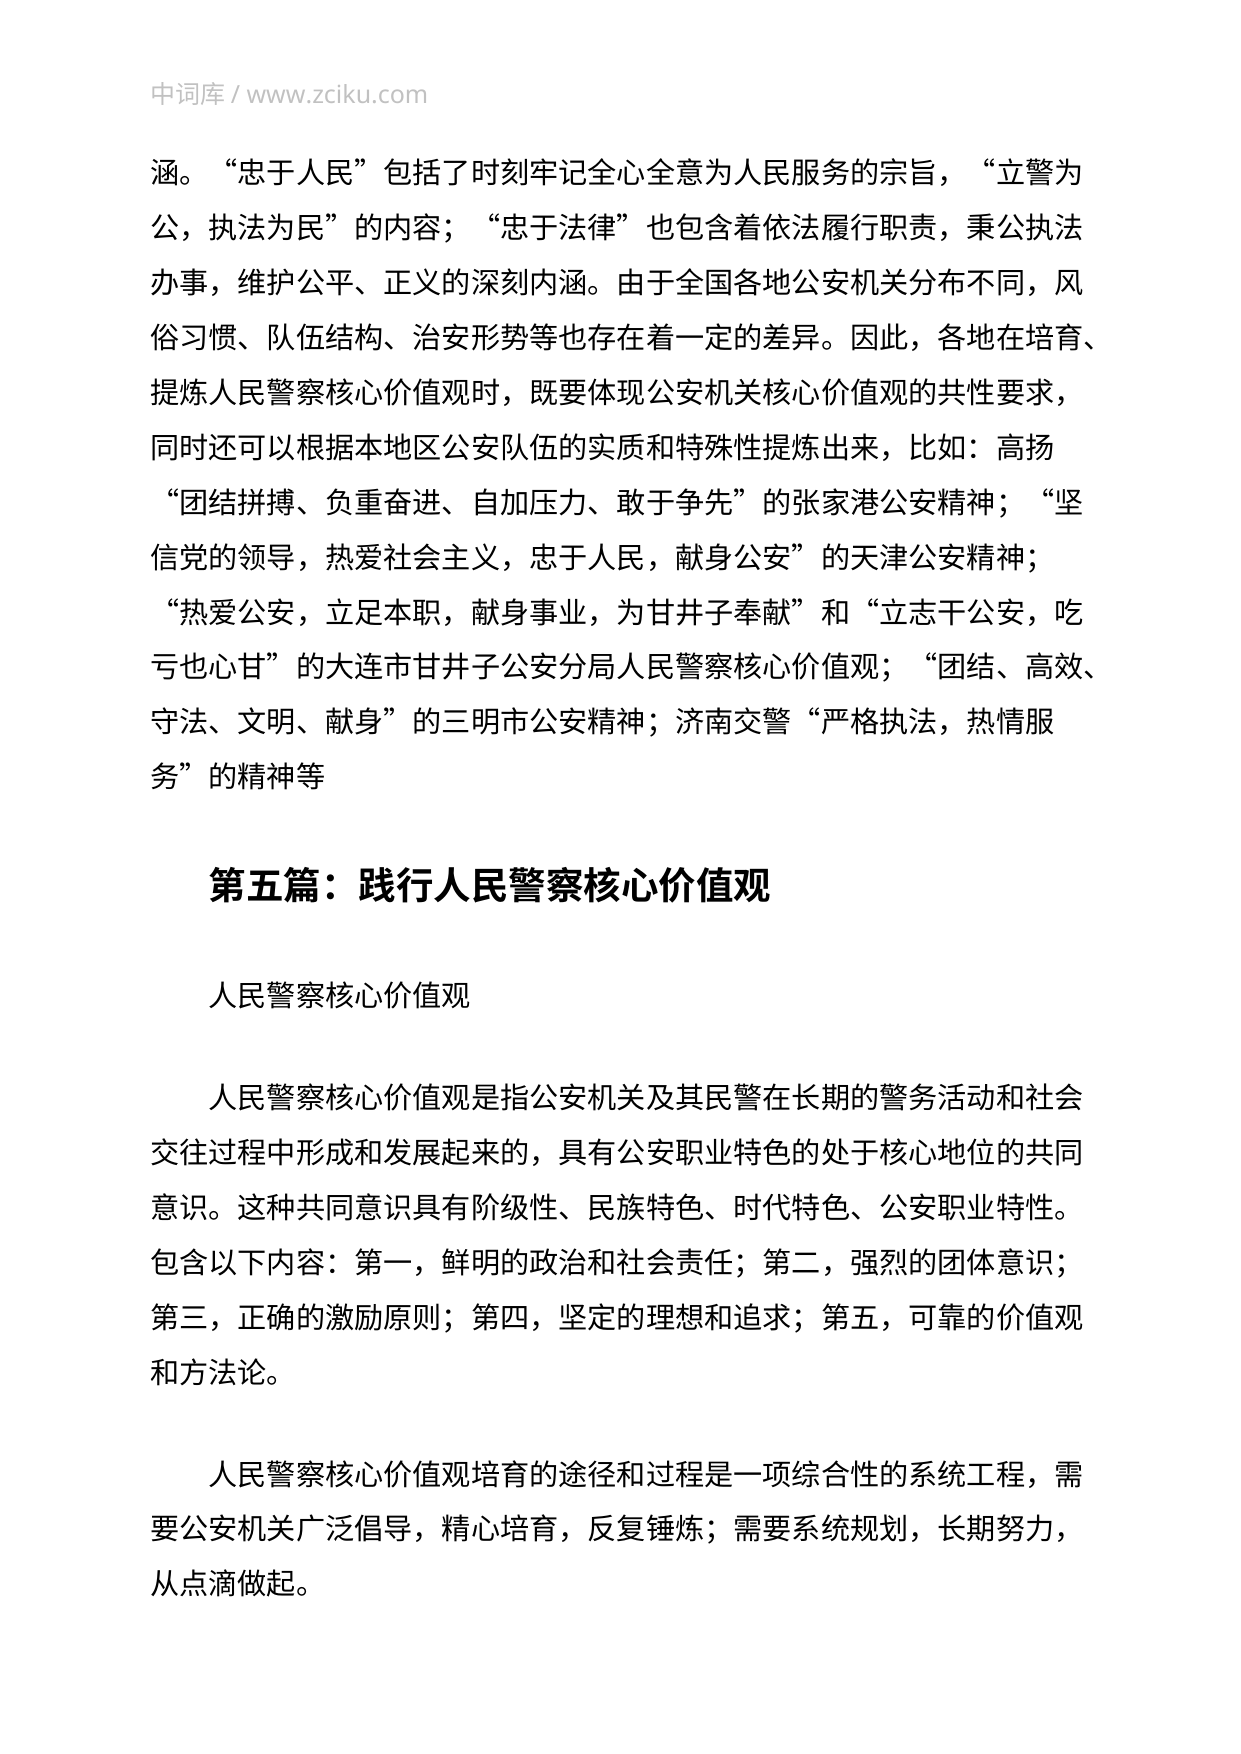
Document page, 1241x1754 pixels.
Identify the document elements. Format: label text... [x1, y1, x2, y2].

text 人民警察核心价值观 [150, 973, 1090, 1015]
text 第五篇：践行人民警察核心价值观 [150, 856, 1090, 910]
text 人民警察核心价值观是指公安机关及其民警在长期的警务活动和社会交往过程中形成和发展起来的，具有公安职业特色的处于核心地位的共同意识。这种共同意识具有阶级性、民族特色、时代特色、公安职业特性。包含以下内容：第一，鲜明的政治和社会责任；第二，强烈的团体意识；第三，正确的激励原则；第四，坚定的理想和追求；第五，可靠的价值观和方法论。 [150, 1075, 1090, 1392]
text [150, 150, 1090, 796]
text 人民警察核心价值观培育的途径和过程是一项综合性的系统工程，需要公安机关广泛倡导，精心培育，反复锤炼；需要系统规划，长期努力，从点滴做起。 [150, 1451, 1090, 1603]
